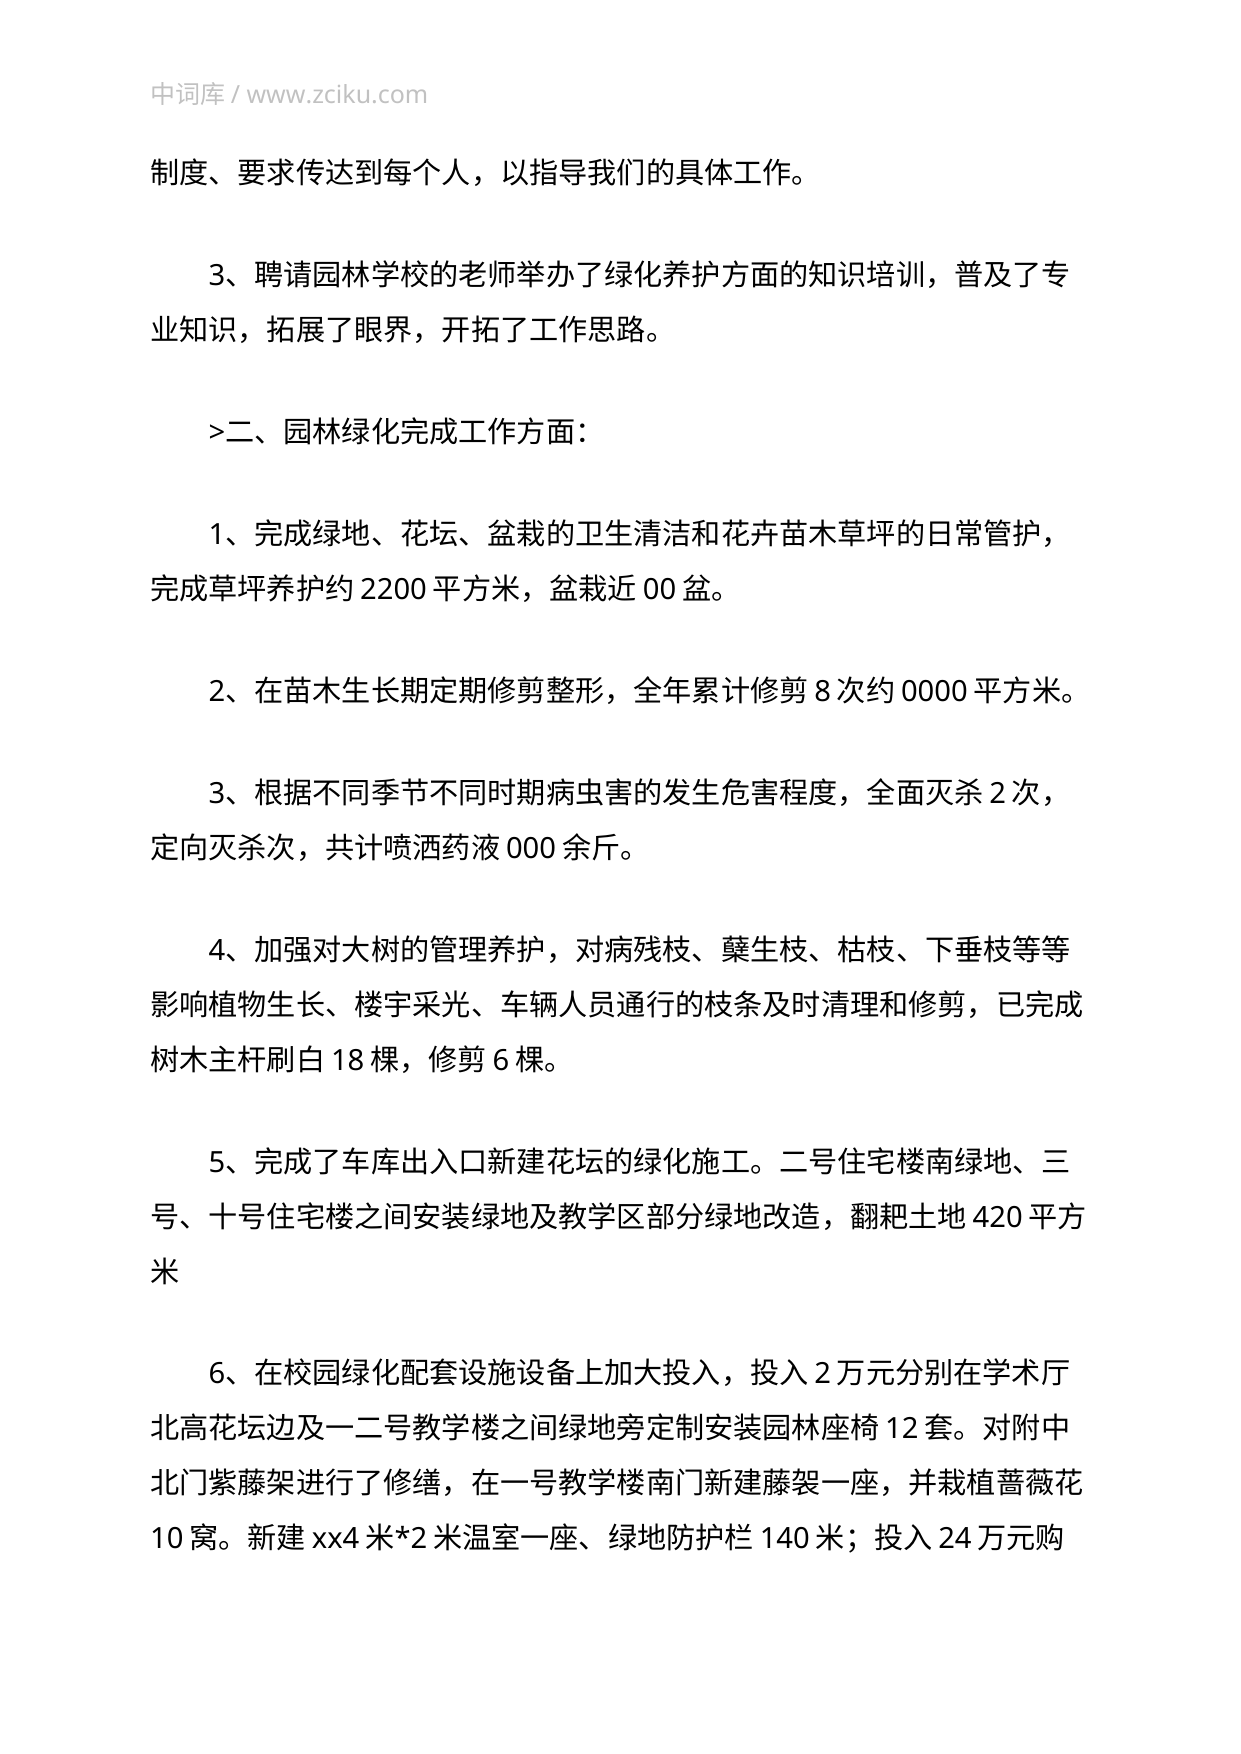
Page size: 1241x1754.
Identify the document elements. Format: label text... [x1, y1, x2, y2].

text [150, 150, 1090, 192]
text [150, 1350, 1090, 1557]
text 3、聘请园林学校的老师举办了绿化养护方面的知识培训，普及了专业知识，拓展了眼界，开拓了工作思路。 [150, 252, 1090, 349]
text 3、根据不同季节不同时期病虫害的发生危害程度，全面灭杀2次，定向灭杀次，共计喷洒药液000余斤。 [150, 769, 1090, 867]
text 1、完成绿地、花坛、盆栽的卫生清洁和花卉苗木草坪的日常管护，完成草坪养护约2200平方米，盆栽近00盆。 [150, 511, 1090, 608]
text 4、加强对大树的管理养护，对病残枝、蘖生枝、枯枝、下垂枝等等影响植物生长、楼宇采光、车辆人员通行的枝条及时清理和修剪，已完成树木主杆刷白18棵，修剪6棵。 [150, 926, 1090, 1079]
text 5、完成了车库出入口新建花坛的绿化施工。二号住宅楼南绿地、三号、十号住宅楼之间安装绿地及教学区部分绿地改造，翻耙土地420平方米 [150, 1138, 1090, 1291]
text 2、在苗木生长期定期修剪整形，全年累计修剪8次约0000平方米。 [150, 667, 1090, 710]
text >二、园林绿化完成工作方面： [150, 408, 1090, 451]
